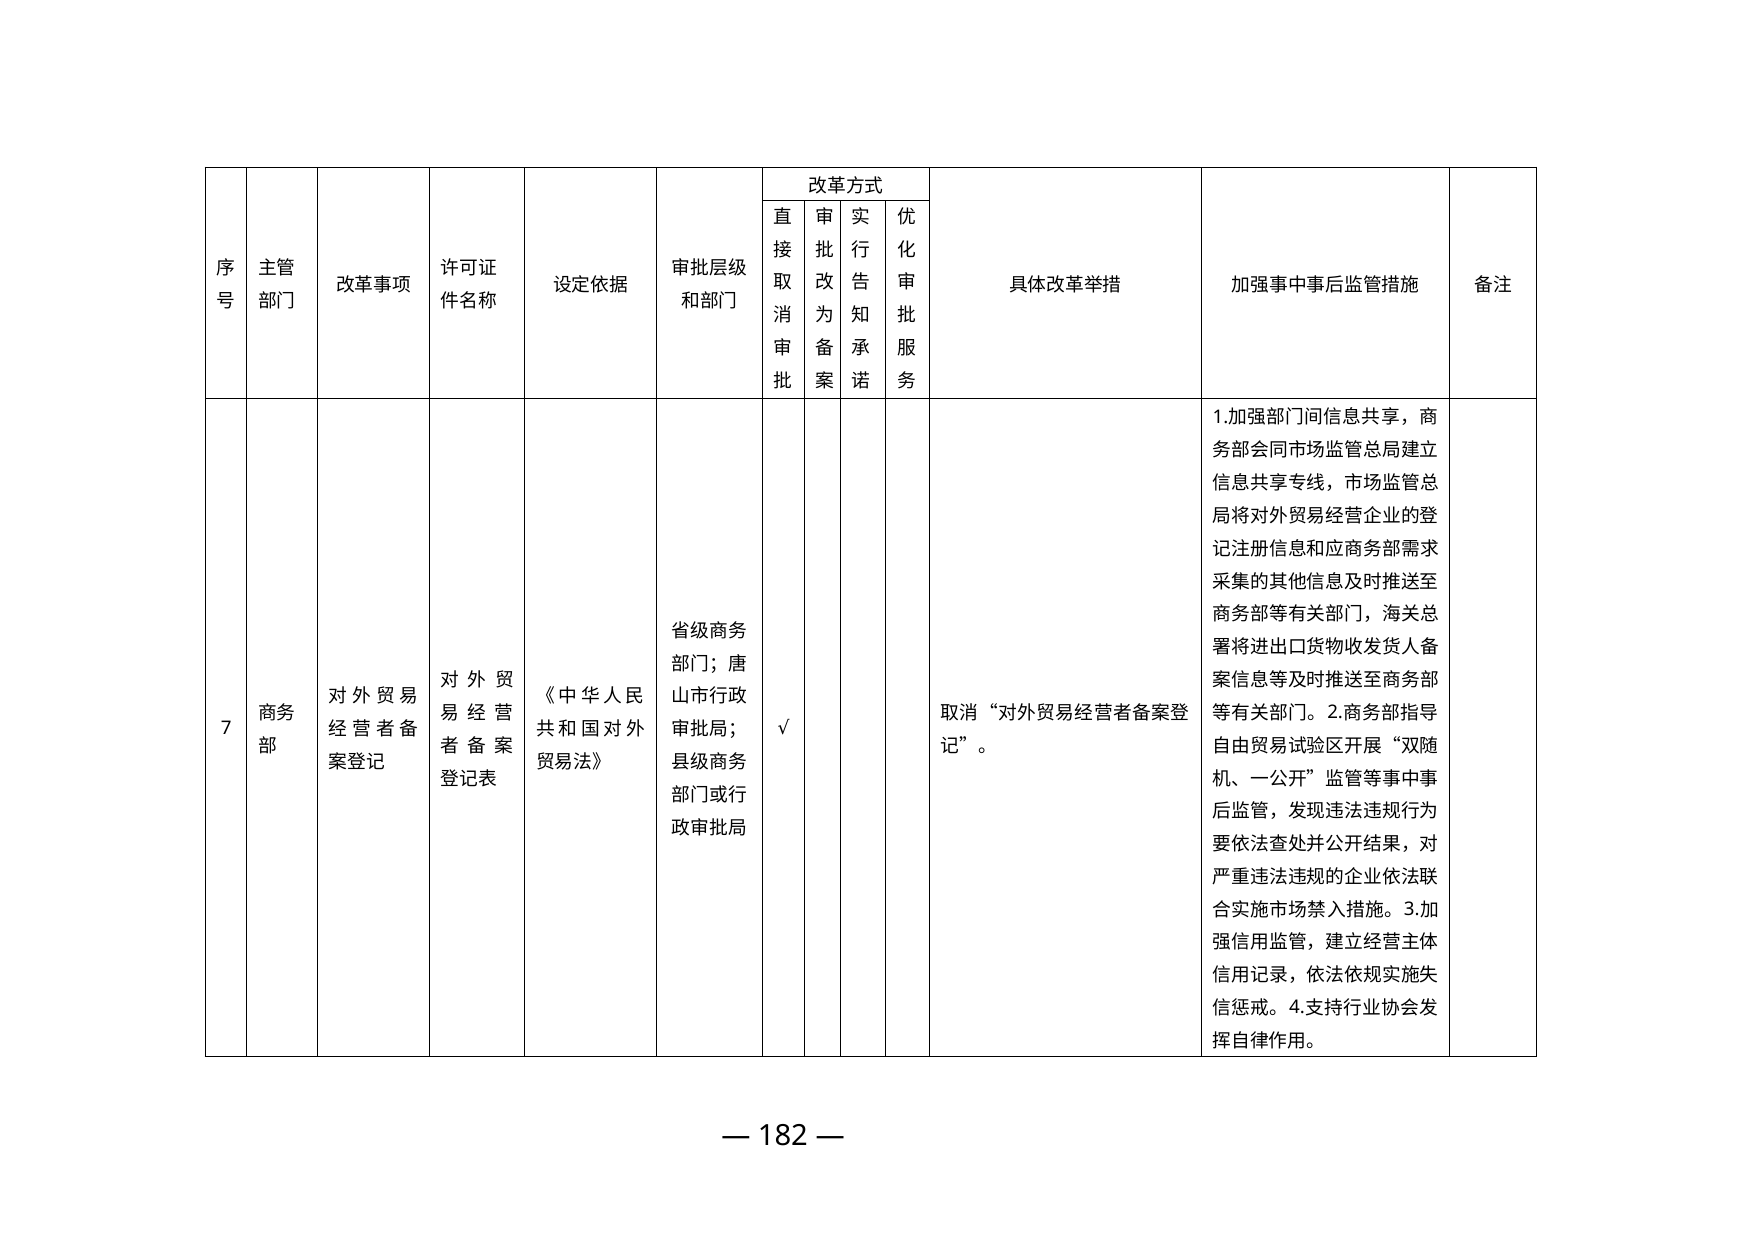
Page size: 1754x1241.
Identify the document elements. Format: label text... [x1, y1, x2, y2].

table_header 改革事项 [318, 168, 429, 398]
table_header 备注 [1450, 168, 1536, 398]
table_header 审批层级和部门 [657, 168, 762, 398]
table_header 改革方式 [763, 168, 929, 200]
table_cell √ [763, 399, 804, 1056]
table_header 序号 [206, 168, 246, 398]
table_header 主管部门 [247, 168, 317, 398]
table_cell [886, 399, 929, 1056]
table_cell 商务部 [247, 399, 317, 1056]
table_cell [805, 399, 840, 1056]
table_header 设定依据 [525, 168, 656, 398]
table_cell 直接取消审批 [763, 201, 804, 398]
table_header 许可证件名称 [430, 168, 524, 398]
table_header 具体改革举措 [930, 168, 1201, 398]
table_cell 对外贸易经营者备案登记表 [430, 399, 524, 1056]
table_cell 审批改为备案 [805, 201, 840, 398]
table_cell 实行告知承诺 [841, 201, 885, 398]
table_cell 1.加强部门间信息共享，商务部会同市场监管总局建立信息共享专线，市场监管总局将对外贸易经营企业的登记注册信息和应商务部需求采集的其他信息及时推送至商务部等有关部门，海关总署将进出口货物收发货人备案信息等及时推送至商务部等有关部门。2.商务部指导自由贸易试验区开展“双随机、一公开”监管等事中事后监管，发现违法违规行为要依法查处并公开结果，对严重违法违规的企业依法联合实施市场禁入措施。3.加强信用监管，建立经营主体信用记录，依法依规实施失信惩戒。4.支持行业协会发挥自律作用。 [1202, 399, 1449, 1056]
table_cell 对外贸易经营者备案登记 [318, 399, 429, 1056]
table_cell 取消“对外贸易经营者备案登记”。 [930, 399, 1201, 1056]
table_cell [1450, 399, 1536, 1056]
table_cell [841, 399, 885, 1056]
table_cell 《中华人民共和国对外贸易法》 [525, 399, 656, 1056]
table_cell 7 [206, 399, 246, 1056]
table_header 加强事中事后监管措施 [1202, 168, 1449, 398]
table_cell 省级商务部门；唐山市行政审批局；县级商务部门或行政审批局 [657, 399, 762, 1056]
table_cell 优化审批服务 [886, 201, 929, 398]
